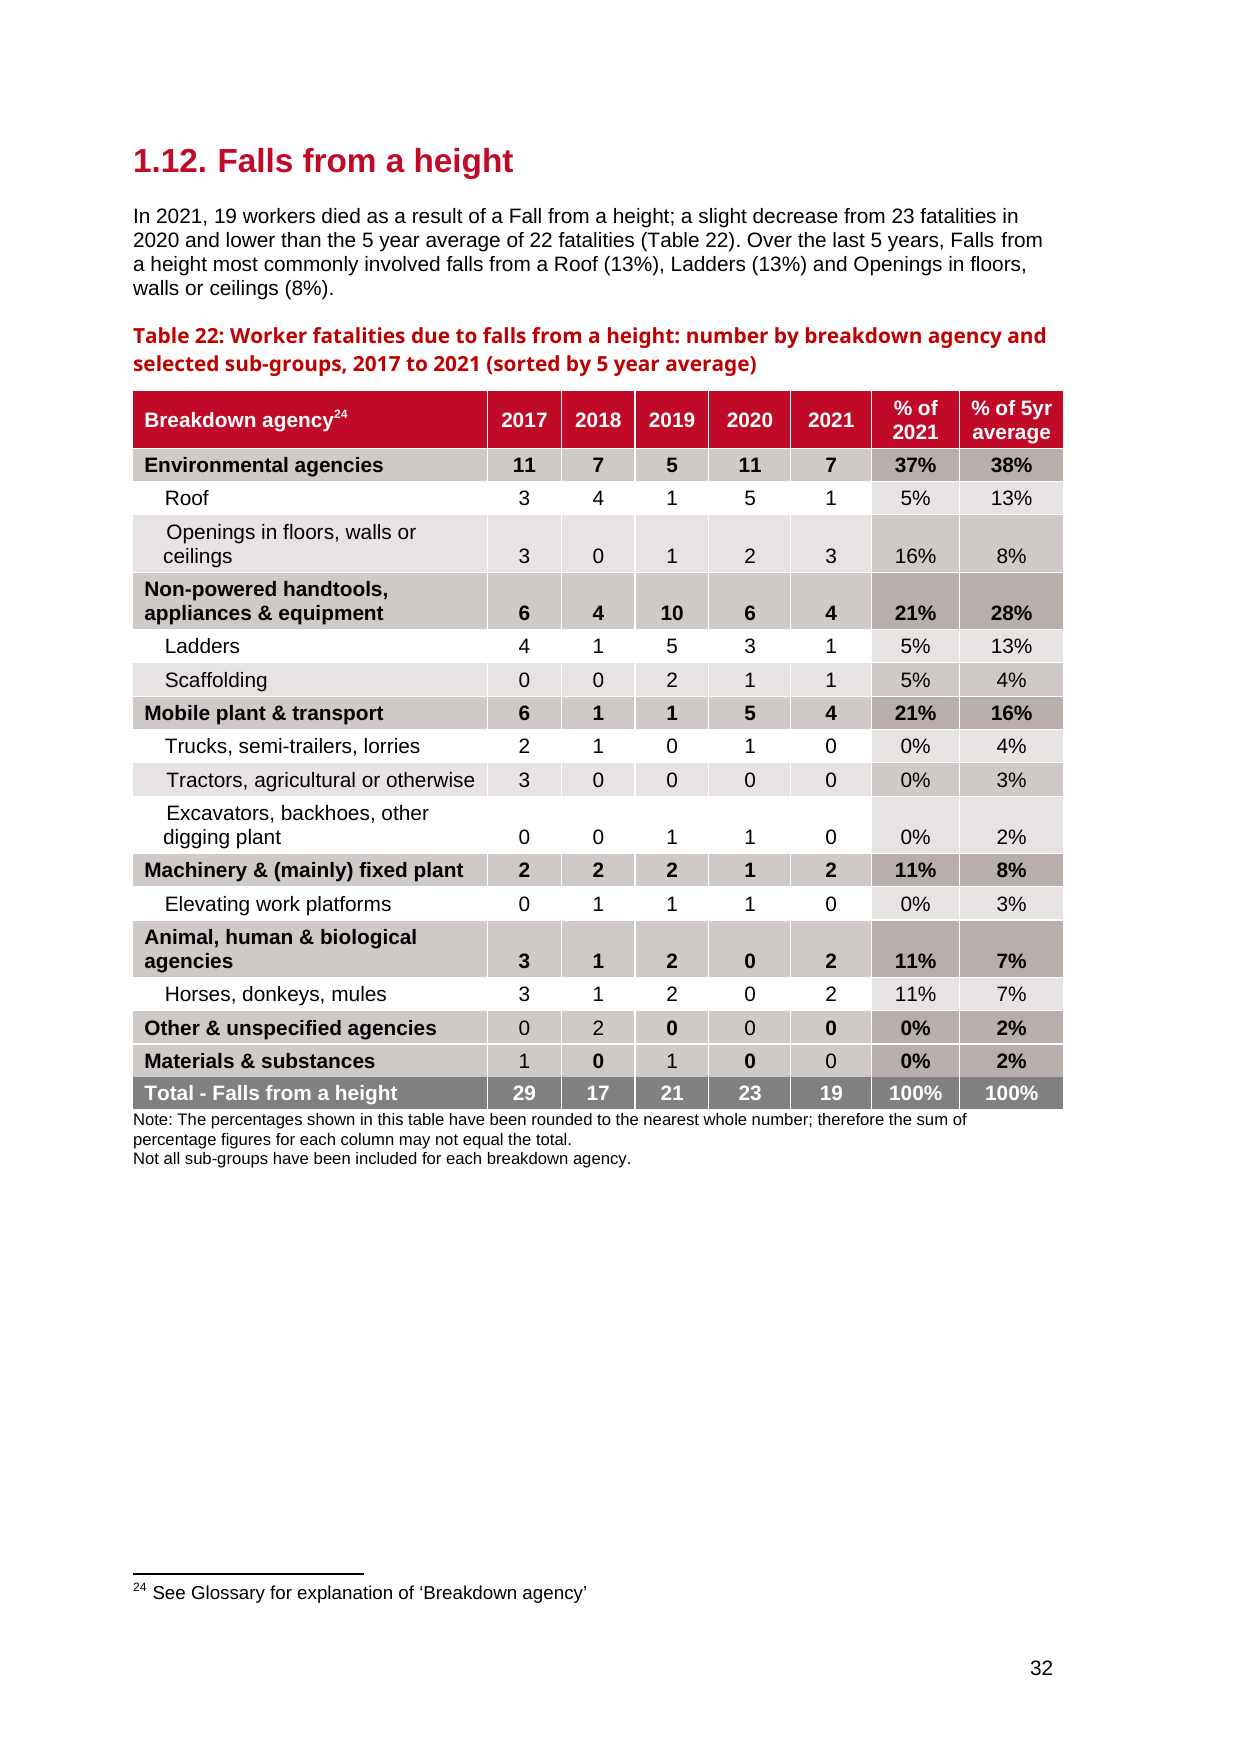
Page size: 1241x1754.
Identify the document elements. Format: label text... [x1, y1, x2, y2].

table_cell Non-powered handtools, appliances & equipment [133, 573, 487, 629]
table_cell 0 [709, 1011, 790, 1043]
table_cell 5% [872, 630, 959, 662]
table_cell 0 [562, 763, 634, 796]
table_cell 2 [791, 978, 871, 1010]
table_cell 7% [960, 921, 1063, 977]
table_header 2021 [791, 391, 871, 448]
table_cell 100% [960, 1077, 1063, 1109]
table_cell 6 [488, 697, 561, 729]
table_cell Machinery & (mainly) fixed plant [133, 854, 487, 886]
table_cell Environmental agencies [133, 449, 487, 481]
table_cell 11 [488, 449, 561, 481]
table_cell 3 [791, 515, 871, 572]
table_cell 5 [709, 697, 790, 729]
table_cell 0 [562, 1045, 634, 1077]
table_cell 3 [709, 630, 790, 662]
table_cell 0% [872, 797, 959, 853]
table_cell 16% [960, 697, 1063, 729]
table_cell 5 [636, 449, 708, 481]
table_cell 2 [791, 854, 871, 886]
table_cell 23 [709, 1077, 790, 1109]
table_cell 0 [791, 763, 871, 796]
table_header 2019 [636, 391, 708, 448]
table_cell 0 [488, 1011, 561, 1043]
table_cell Roof [133, 482, 487, 514]
table_cell 1 [562, 730, 634, 762]
table_cell Total - Falls from a height [133, 1077, 487, 1109]
table_cell 1 [791, 630, 871, 662]
table_header % of 5yr average [960, 391, 1063, 448]
table_cell 3 [488, 482, 561, 514]
table_cell 38% [960, 449, 1063, 481]
table_cell Ladders [133, 630, 487, 662]
table_cell 5 [709, 482, 790, 514]
table_cell 4 [562, 573, 634, 629]
table_cell 1 [562, 697, 634, 729]
table_cell 21 [636, 1077, 708, 1109]
table_cell 0 [709, 763, 790, 796]
table_cell 2 [709, 515, 790, 572]
table_cell 0 [562, 663, 634, 696]
table_cell 4 [488, 630, 561, 662]
table_cell 1 [636, 697, 708, 729]
table_cell Openings in floors, walls or ceilings [133, 515, 487, 572]
table_cell 3 [488, 978, 561, 1010]
table_cell 0 [488, 663, 561, 696]
table_cell 1 [636, 1045, 708, 1077]
table_cell 2 [636, 663, 708, 696]
table_cell 3% [960, 763, 1063, 796]
table_cell 4 [791, 697, 871, 729]
table_cell 1 [636, 887, 708, 919]
table_cell 3 [488, 763, 561, 796]
table_cell 1 [709, 887, 790, 919]
table_cell 1 [709, 663, 790, 696]
table_cell 6 [488, 573, 561, 629]
table_cell 11 [709, 449, 790, 481]
table_cell 4% [960, 730, 1063, 762]
table_cell 8% [960, 854, 1063, 886]
table_header 2018 [562, 391, 634, 448]
table_cell 0% [872, 1045, 959, 1077]
table_header % of 2021 [872, 391, 959, 448]
table_cell 1 [562, 887, 634, 919]
table_cell 1 [636, 482, 708, 514]
table_cell 37% [872, 449, 959, 481]
table_cell 0 [636, 730, 708, 762]
table_header 2017 [488, 391, 561, 448]
table_cell 2 [636, 921, 708, 977]
table_cell Scaffolding [133, 663, 487, 696]
table_cell 2 [562, 1011, 634, 1043]
table_cell 0 [709, 978, 790, 1010]
table_cell 13% [960, 482, 1063, 514]
text Note: The percentages shown in this table have been rounded to the nearest whole number; therefore the sum of percentage figures for each column may not equal the total. [133, 1110, 1053, 1148]
table_cell 29 [488, 1077, 561, 1109]
table_cell 10 [636, 573, 708, 629]
table_cell 2 [488, 730, 561, 762]
table_cell 0% [872, 763, 959, 796]
table_cell 16% [872, 515, 959, 572]
table_cell 3% [960, 887, 1063, 919]
table_cell 0 [791, 1045, 871, 1077]
table_cell 8% [960, 515, 1063, 572]
table_cell 21% [872, 573, 959, 629]
table_cell 7 [562, 449, 634, 481]
table_cell 0 [636, 1011, 708, 1043]
table_cell Materials & substances [133, 1045, 487, 1077]
table_cell 0 [488, 797, 561, 853]
table_cell 2 [636, 854, 708, 886]
table_cell 1 [709, 797, 790, 853]
table_cell 1 [562, 630, 634, 662]
table_cell 0 [791, 887, 871, 919]
table_cell 0 [791, 730, 871, 762]
table_cell 2% [960, 797, 1063, 853]
table_cell 1 [488, 1045, 561, 1077]
table_cell Mobile plant & transport [133, 697, 487, 729]
table_cell 5% [872, 663, 959, 696]
table_cell 3 [488, 921, 561, 977]
table_cell 4 [562, 482, 634, 514]
table_header Breakdown agency [133, 391, 487, 448]
table_cell 1 [791, 482, 871, 514]
table_cell 0% [872, 1011, 959, 1043]
table_cell 3 [488, 515, 561, 572]
table_cell 2 [636, 978, 708, 1010]
table_header 2020 [709, 391, 790, 448]
table_cell 4 [791, 573, 871, 629]
table_cell 2 [488, 854, 561, 886]
table_cell Excavators, backhoes, other digging plant [133, 797, 487, 853]
table_cell 0 [562, 515, 634, 572]
table_cell 2 [562, 854, 634, 886]
table_cell Tractors, agricultural or otherwise [133, 763, 487, 796]
table_cell 0% [872, 887, 959, 919]
table_cell 21% [872, 697, 959, 729]
table_cell 6 [709, 573, 790, 629]
table_cell Other & unspecified agencies [133, 1011, 487, 1043]
text In 2021, 19 workers died as a result of a Fall from a height; a slight decrease from 23 fatalities in 2020 and lower than the 5 year average of 22 fatalities (Table 22). Over the last 5 years, Falls from a height most commonly involved falls from a Roof (13%), Ladders (13%) and Openings in floors, walls or ceilings (8%). [133, 204, 1053, 300]
table_cell 4% [960, 663, 1063, 696]
table_cell 2% [960, 1011, 1063, 1043]
table_cell 5 [636, 630, 708, 662]
table_cell 0 [709, 1045, 790, 1077]
table_cell 5% [872, 482, 959, 514]
table_cell 17 [562, 1077, 634, 1109]
table_cell 0 [488, 887, 561, 919]
subtitle Table 22: Worker fatalities due to falls from a height: number by breakdown agency and selected sub-groups, 2017 to 2021 (sorted by 5 year average) [133, 321, 1053, 378]
table_cell 1 [562, 921, 634, 977]
table_cell 11% [872, 978, 959, 1010]
table_cell 2% [960, 1045, 1063, 1077]
table_cell 100% [872, 1077, 959, 1109]
table_cell 1 [562, 978, 634, 1010]
table_cell Trucks, semi-trailers, lorries [133, 730, 487, 762]
table_cell 19 [791, 1077, 871, 1109]
table_cell 7 [791, 449, 871, 481]
table_cell 0 [709, 921, 790, 977]
table_cell 0% [872, 730, 959, 762]
table_cell 0 [562, 797, 634, 853]
table_cell 0 [791, 1011, 871, 1043]
table_cell 1 [709, 730, 790, 762]
table_cell 13% [960, 630, 1063, 662]
table_cell 1 [636, 515, 708, 572]
table_cell 28% [960, 573, 1063, 629]
table_cell 1 [636, 797, 708, 853]
table_cell 0 [791, 797, 871, 853]
table_cell 0 [636, 763, 708, 796]
table_cell 11% [872, 854, 959, 886]
table_cell 2 [791, 921, 871, 977]
table_cell Elevating work platforms [133, 887, 487, 919]
table_cell 11% [872, 921, 959, 977]
table_cell Animal, human & biological agencies [133, 921, 487, 977]
table_cell 1 [791, 663, 871, 696]
text Not all sub-groups have been included for each breakdown agency. [133, 1148, 1053, 1168]
table_cell 1 [709, 854, 790, 886]
subtitle Falls from a height [133, 141, 1053, 179]
table_cell Horses, donkeys, mules [133, 978, 487, 1010]
table_cell 7% [960, 978, 1063, 1010]
